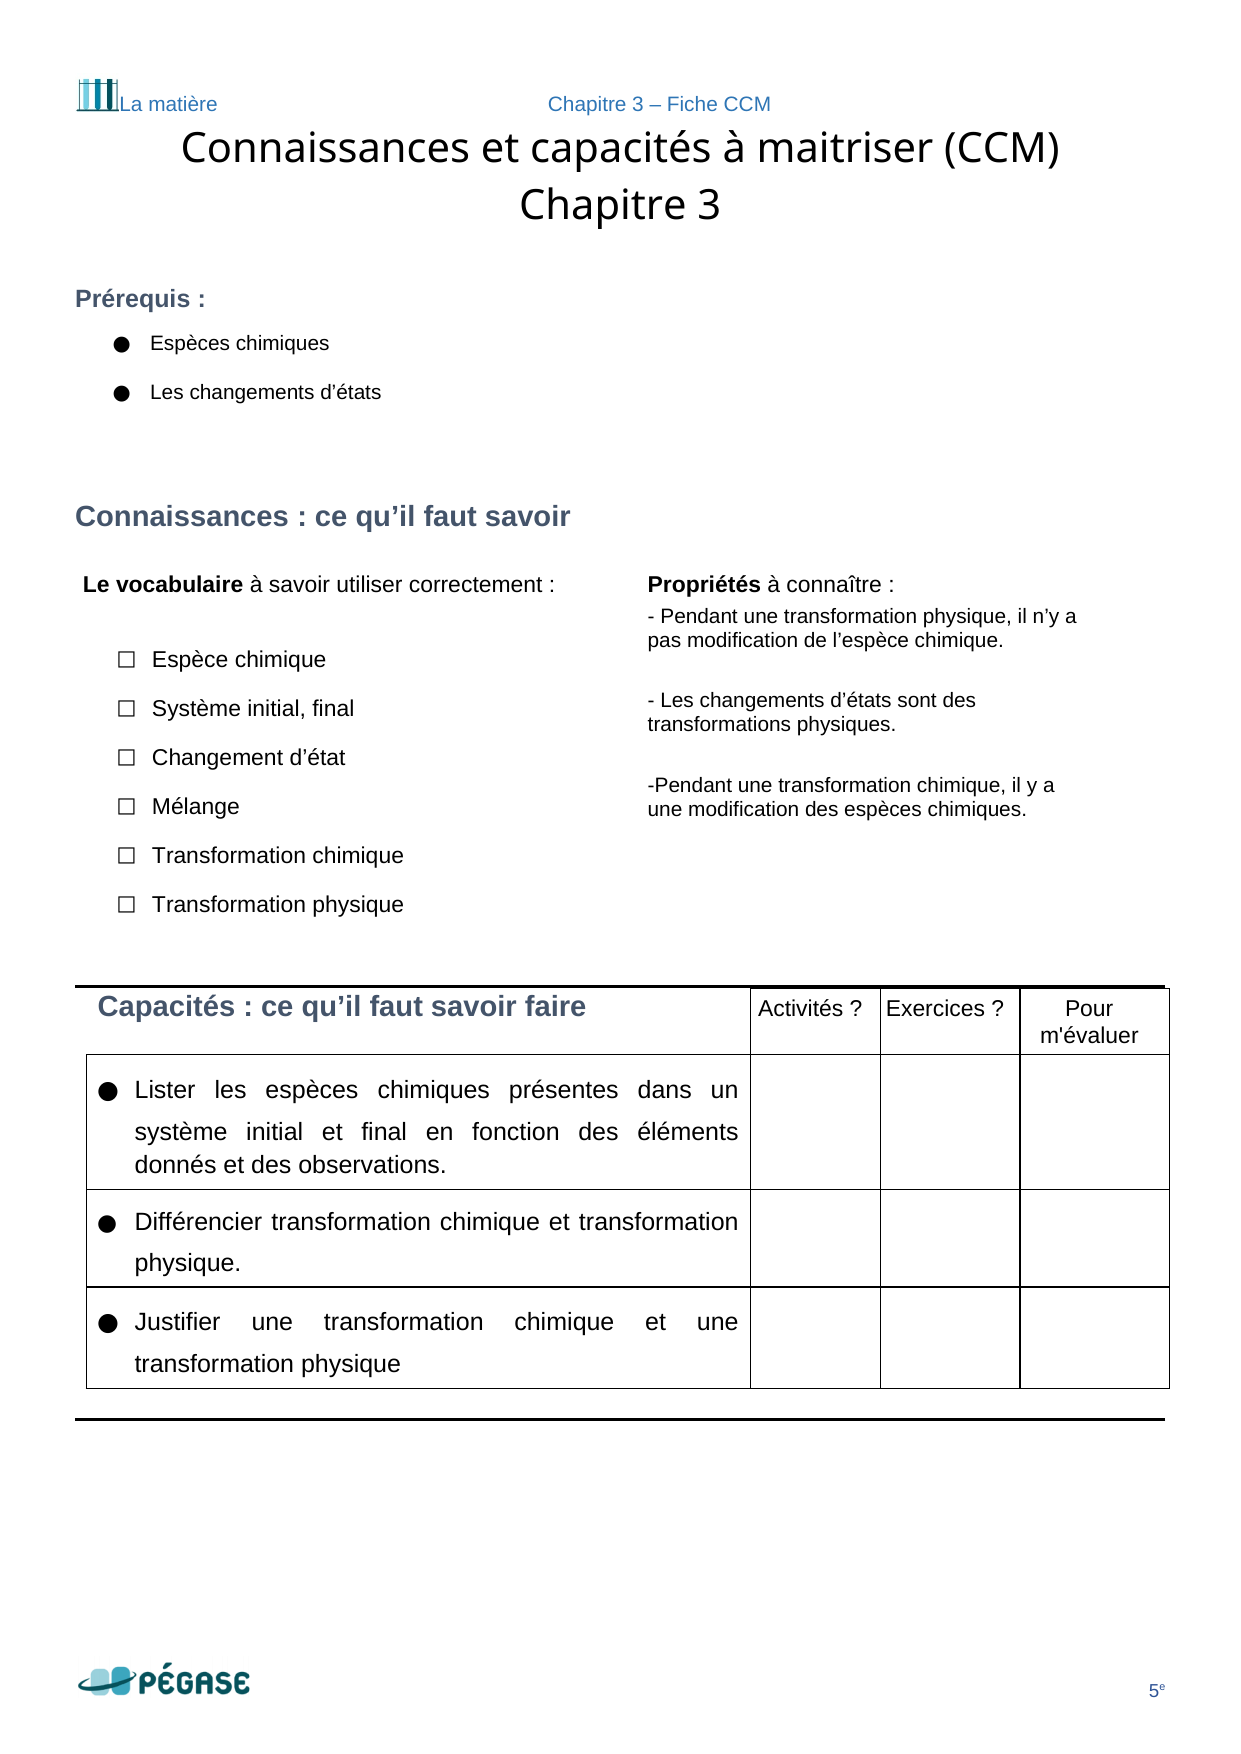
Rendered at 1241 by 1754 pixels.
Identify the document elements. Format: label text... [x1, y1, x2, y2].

table_cell Lister les espèces chimiques présentes dans un système initial et final en fonction des éléments donnés et des observations. [87, 1055, 750, 1189]
table_cell [1021, 1190, 1169, 1286]
table_cell [751, 1190, 880, 1286]
table_header Pour m'évaluer [1021, 989, 1169, 1054]
table_cell [751, 1055, 880, 1189]
title Connaissances et capacités à maitriser (CCM) [75, 118, 1165, 175]
list Espèces chimiques [112, 319, 1165, 362]
title Chapitre 3 [75, 175, 1165, 232]
table_cell [1021, 1288, 1169, 1388]
table_cell [881, 1055, 1019, 1189]
table_header Exercices ? [881, 989, 1019, 1054]
table_header Le vocabulaire à savoir utiliser correctement : Espèce chimique Système initial, final Changement d’état Mélange Transformation chimique Transformation physique [71, 565, 636, 930]
table_cell [881, 1288, 1019, 1388]
table_cell Différencier transformation chimique et transformation physique. [87, 1190, 750, 1286]
table_header Propriétés à connaître : - Pendant une transformation physique, il n’y a pas modification de l’espèce chimique. - Les changements d’états sont des transformations physiques. -Pendant une transformation chimique, il y a une modification des espèces chimiques. [636, 565, 1105, 930]
table_header Capacités : ce qu’il faut savoir faire [86, 988, 750, 1054]
table_cell [1021, 1055, 1169, 1189]
table_cell Justifier une transformation chimique et une transformation physique [87, 1288, 750, 1388]
table_header Activités ? [751, 989, 880, 1054]
picture [75, 73, 119, 112]
table_cell [881, 1190, 1019, 1286]
subtitle Connaissances : ce qu’il faut savoir [75, 499, 1165, 532]
list Les changements d’états [112, 368, 1165, 411]
subtitle Prérequis : [75, 284, 1165, 313]
picture [75, 1656, 250, 1698]
table_cell [751, 1288, 880, 1388]
